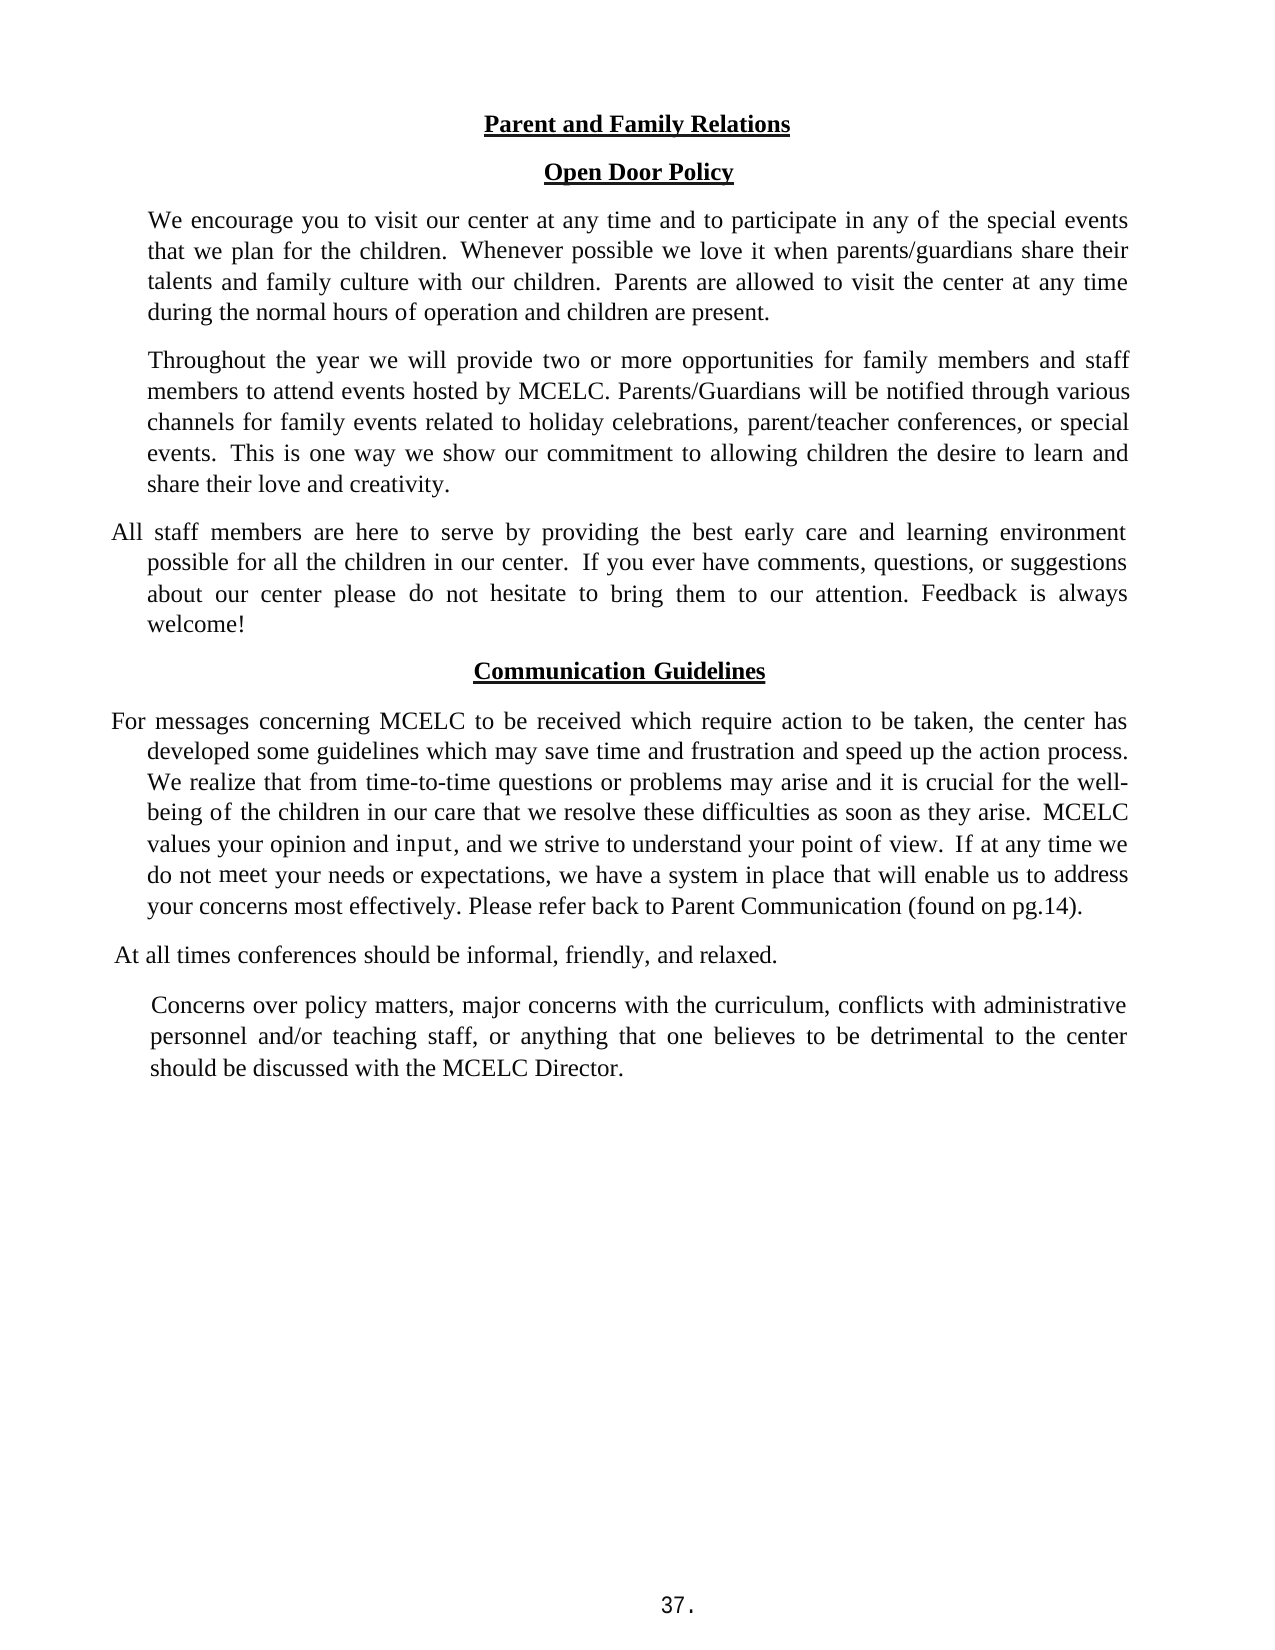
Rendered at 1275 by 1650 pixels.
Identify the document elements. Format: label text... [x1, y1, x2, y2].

text Parent and Family Relations Open Door Policy [484, 109, 791, 186]
text For messages concerning MCELC to be received which require action to be taken, the center has developed some guidelines which may save time and frustration and speed up the action process. We realize that from time-to-time questions or problems may arise and it is crucial for the well-being of the children in our care that we resolve these difficulties as soon as they arise. MCELC values your opinion and input, and we strive to understand your point of view. If at any time we do not meet your needs or expectations, we have a system in place that will enable us to address your concerns most effectively. Please refer back to Parent Communication (found on pg.14). [111, 706, 1129, 920]
text Communication Guidelines [110, 656, 1129, 685]
text At all times conferences should be informal, friendly, and relaxed. [114, 940, 1128, 969]
text All staff members are here to serve by providing the best early care and learning environment possible for all the children in our center. If you ever have comments, questions, or suggestions about our center please do not hesitate to bring them to our attention. Feedback is always welcome! [111, 517, 1128, 638]
text 37. [585, 1592, 1129, 1621]
text Concerns over policy matters, major concerns with the curriculum, conflicts with administrative personnel and/or teaching staff, or anything that one believes to be detrimental to the center should be discussed with the MCELC Director. [150, 990, 1128, 1082]
text Throughout the year we will provide two or more opportunities for family members and staff members to attend events hosted by MCELC. Parents/Guardians will be notified through various channels for family events related to holiday celebrations, parent/teacher conferences, or special events. This is one way we show our commitment to allowing children the desire to learn and share their love and creativity. [147, 345, 1131, 498]
text We encourage you to visit our center at any time and to participate in any of the special events that we plan for the children. Whenever possible we love it when parents/guardians share their talents and family culture with our children. Parents are allowed to visit the center at any time during the normal hours of operation and children are present. [147, 205, 1128, 326]
